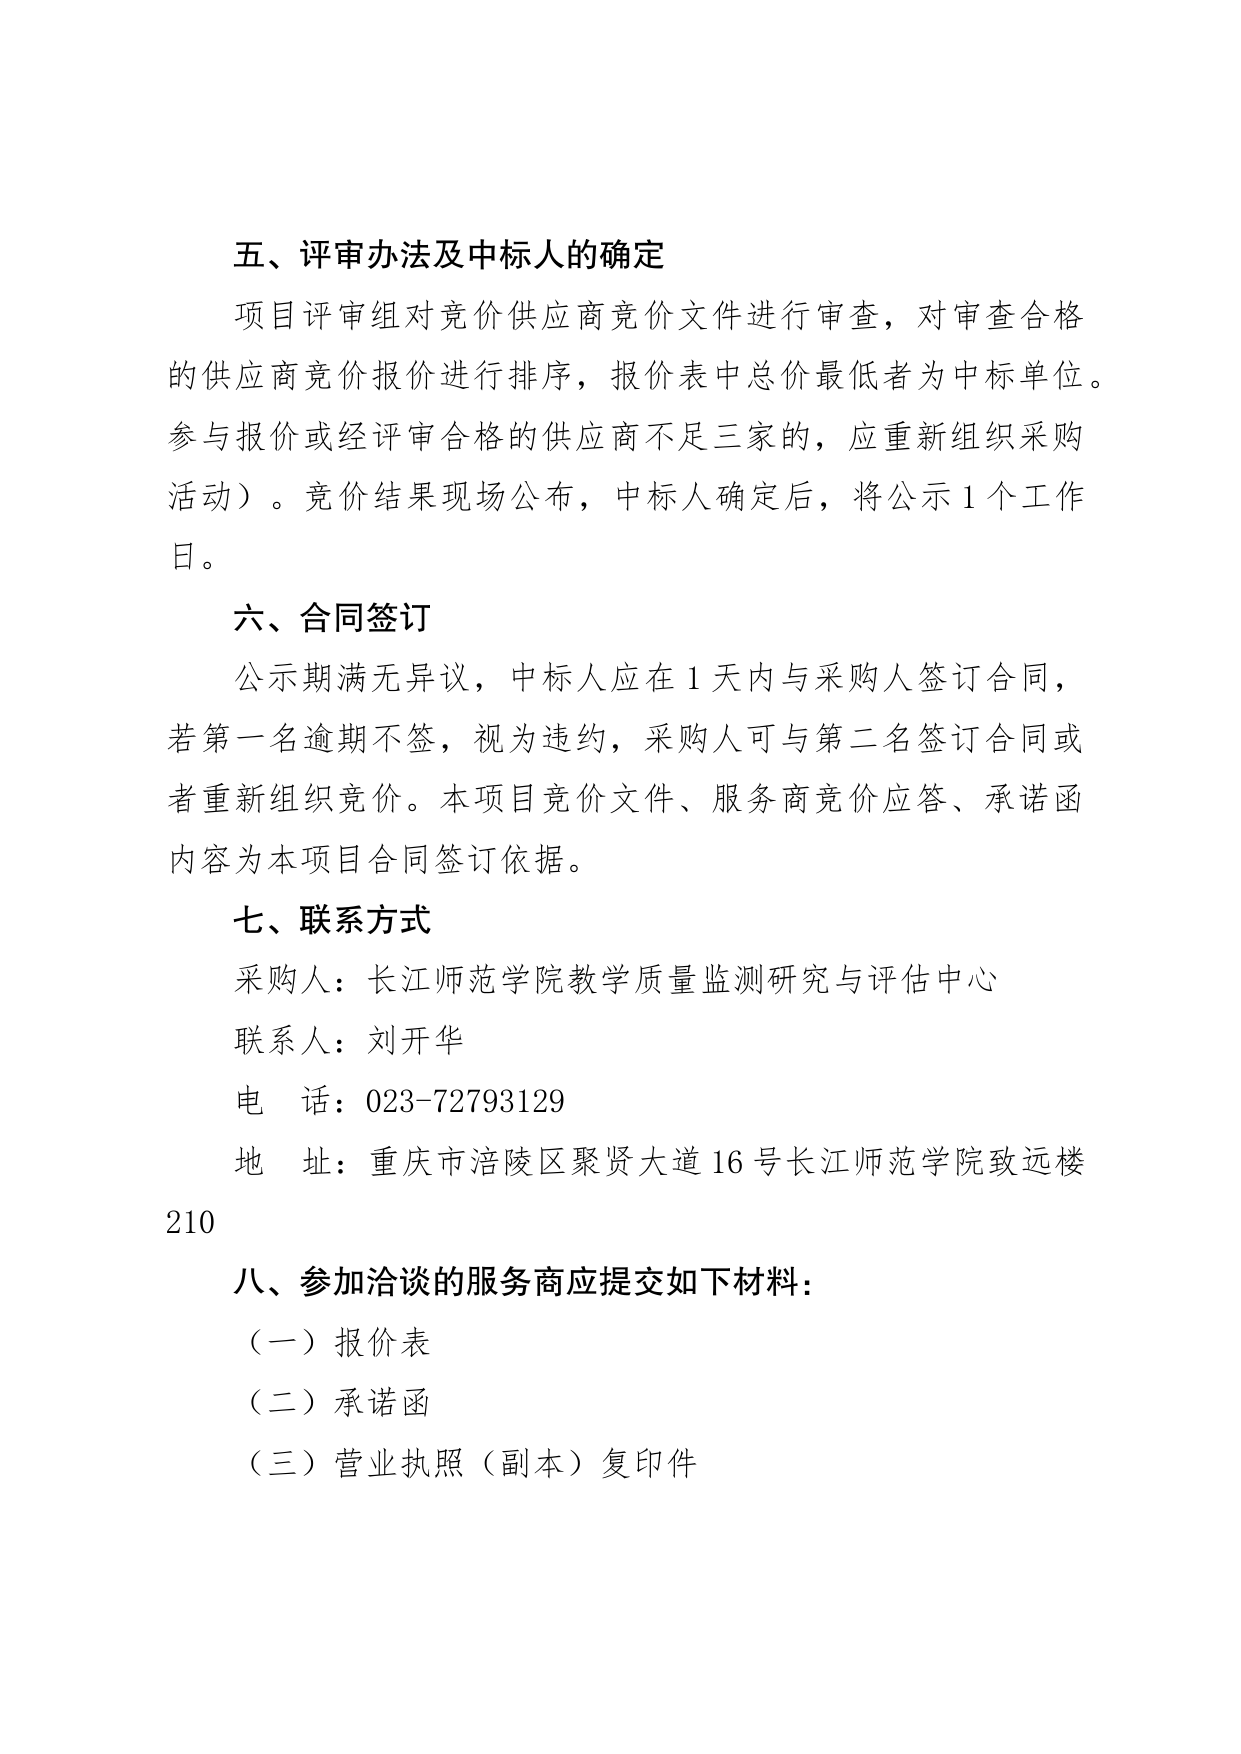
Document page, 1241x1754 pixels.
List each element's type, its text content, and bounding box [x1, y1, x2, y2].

text （三）营业执照（副本）复印件 [165, 1427, 1087, 1487]
text 电 话：023-72793129 [165, 1064, 1087, 1125]
text 采购人：长江师范学院教学质量监测研究与评估中心 [165, 943, 1087, 1004]
text 六、合同签订 [165, 581, 1087, 641]
text 七、联系方式 [165, 883, 1087, 943]
text 联系人：刘开华 [165, 1004, 1087, 1064]
text （一）报价表 [165, 1306, 1087, 1366]
text 地 址：重庆市涪陵区聚贤大道16号长江师范学院致远楼210 [165, 1125, 1087, 1246]
text 公示期满无异议，中标人应在1天内与采购人签订合同，若第一名逾期不签，视为违约，采购人可与第二名签订合同或者重新组织竞价。本项目竞价文件、服务商竞价应答、承诺函内容为本项目合同签订依据。 [165, 641, 1087, 883]
text 项目评审组对竞价供应商竞价文件进行审查，对审查合格的供应商竞价报价进行排序，报价表中总价最低者为中标单位。参与报价或经评审合格的供应商不足三家的，应重新组织采购活动）。竞价结果现场公布，中标人确定后，将公示1个工作日。 [165, 279, 1087, 581]
text 八、参加洽谈的服务商应提交如下材料： [165, 1246, 1087, 1306]
text （二）承诺函 [165, 1366, 1087, 1427]
text 五、评审办法及中标人的确定 [165, 218, 1087, 279]
